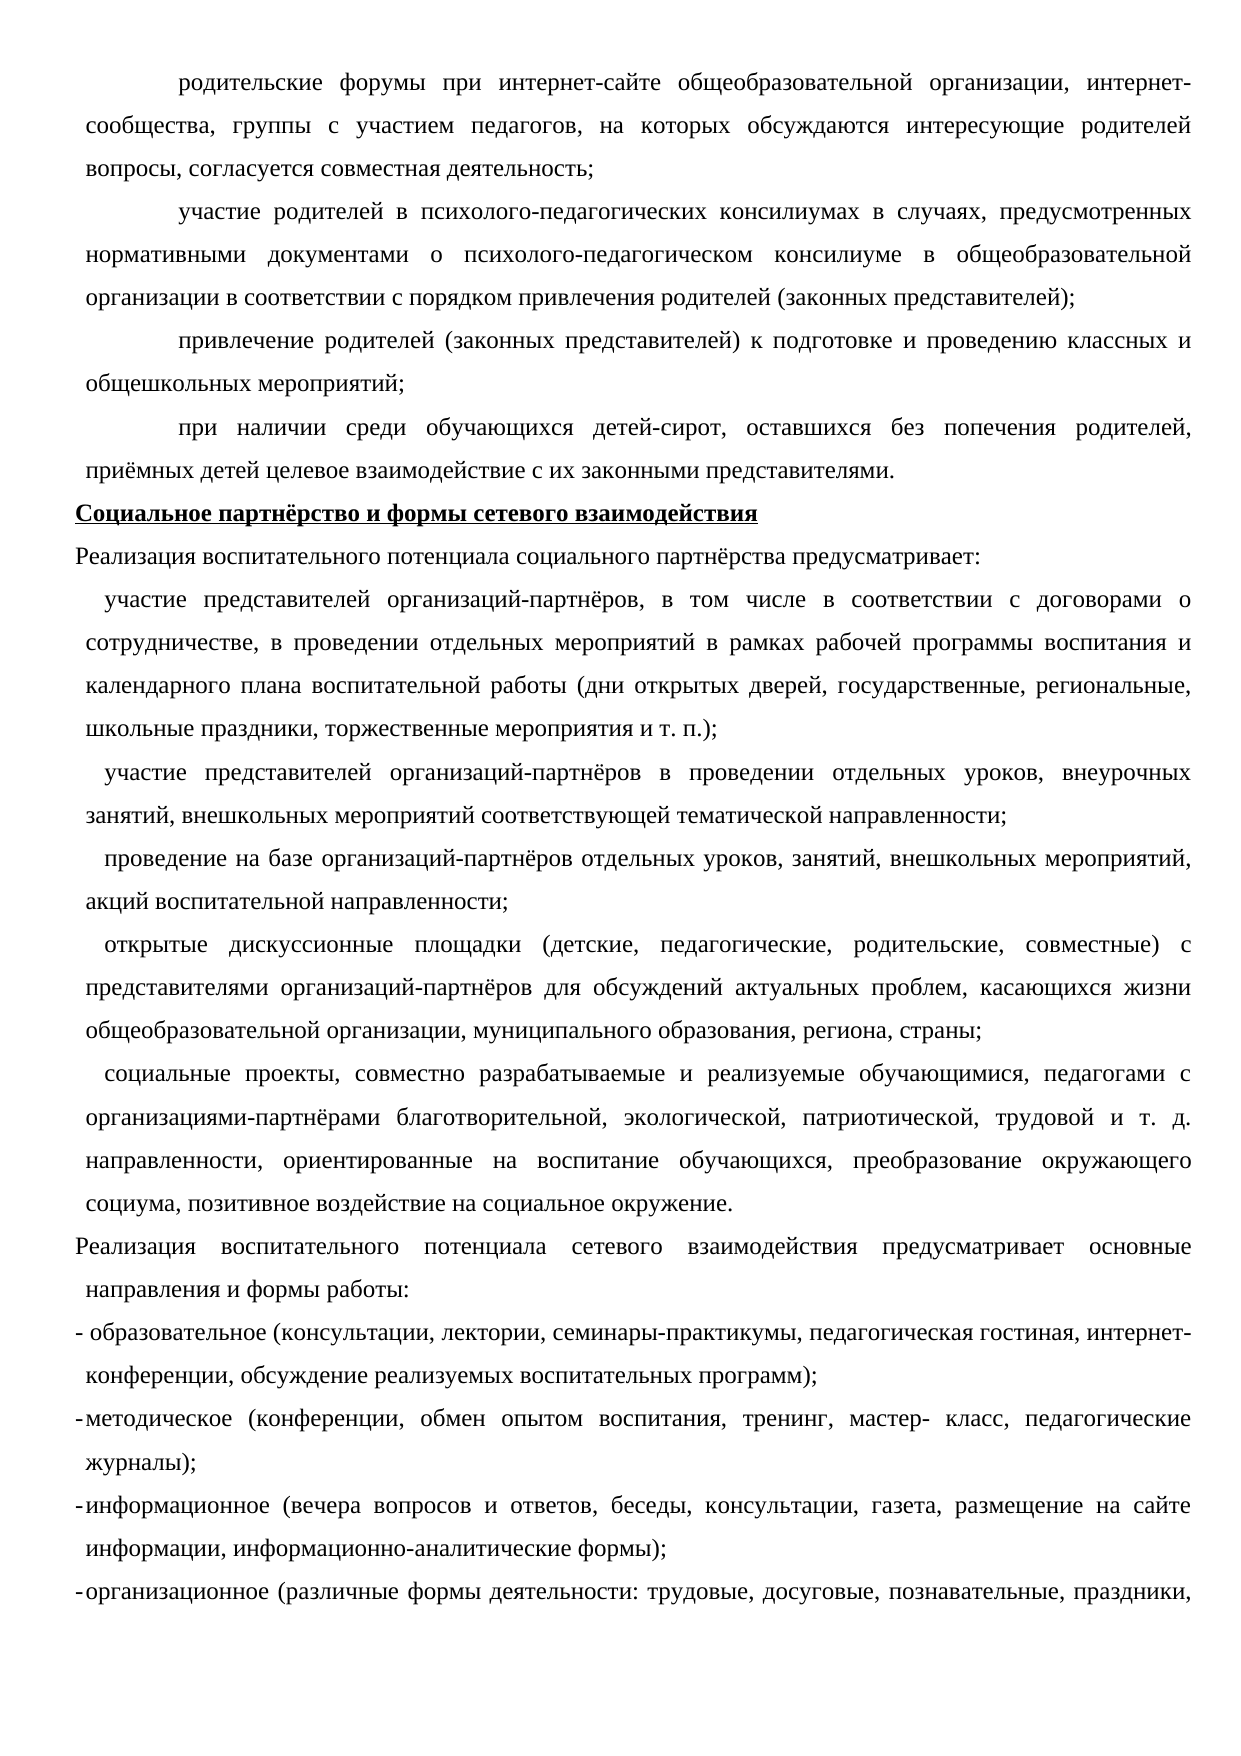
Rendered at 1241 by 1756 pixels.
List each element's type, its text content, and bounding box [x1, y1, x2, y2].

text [75, 1576, 1192, 1605]
text  участие представителей организаций-партнёров в проведении отдельных уроков, внеурочных занятий, внешкольных мероприятий соответствующей тематической направленности; [75, 757, 1192, 828]
text - методическое (конференции, обмен опытом воспитания, тренинг, мастер- класс, педагогические журналы); [75, 1403, 1192, 1475]
text Реализация воспитательного потенциала социального партнёрства предусматривает: [75, 541, 1192, 570]
text - информационное (вечера вопросов и ответов, беседы, консультации, газета, размещение на сайте информации, информационно-аналитические формы); [75, 1490, 1192, 1562]
text Социальное партнёрство и формы сетевого взаимодействия [75, 498, 1192, 527]
text  открытые дискуссионные площадки (детские, педагогические, родительские, совместные) с представителями организаций-партнёров для обсуждений актуальных проблем, касающихся жизни общеобразовательной организации, муниципального образования, региона, страны; [75, 929, 1192, 1044]
text  участие представителей организаций-партнёров, в том числе в соответствии с договорами о сотрудничестве, в проведении отдельных мероприятий в рамках рабочей программы воспитания и календарного плана воспитательной работы (дни открытых дверей, государственные, региональные, школьные праздники, торжественные мероприятия и т. п.); [75, 584, 1192, 742]
text  родительские форумы при интернет-сайте общеобразовательной организации, интернет-сообщества, группы с участием педагогов, на которых обсуждаются интересующие родителей вопросы, согласуется совместная деятельность; [85, 67, 1192, 182]
text  проведение на базе организаций-партнёров отдельных уроков, занятий, внешкольных мероприятий, акций воспитательной направленности; [75, 843, 1192, 915]
text  социальные проекты, совместно разрабатываемые и реализуемые обучающимися, педагогами с организациями-партнёрами благотворительной, экологической, патриотической, трудовой и т. д. направленности, ориентированные на воспитание обучающихся, преобразование окружающего социума, позитивное воздействие на социальное окружение. [75, 1058, 1192, 1217]
text - образовательное (консультации, лектории, семинары-практикумы, педагогическая гостиная, интернет-конференции, обсуждение реализуемых воспитательных программ); [75, 1317, 1192, 1389]
text  привлечение родителей (законных представителей) к подготовке и проведению классных и общешкольных мероприятий; [85, 325, 1192, 397]
text  участие родителей в психолого-педагогических консилиумах в случаях, предусмотренных нормативными документами о психолого-педагогическом консилиуме в общеобразовательной организации в соответствии с порядком привлечения родителей (законных представителей); [85, 196, 1192, 311]
text  при наличии среди обучающихся детей-сирот, оставшихся без попечения родителей, приёмных детей целевое взаимодействие с их законными представителями. [85, 412, 1192, 483]
text Реализация воспитательного потенциала сетевого взаимодействия предусматривает основные направления и формы работы: [75, 1231, 1192, 1303]
